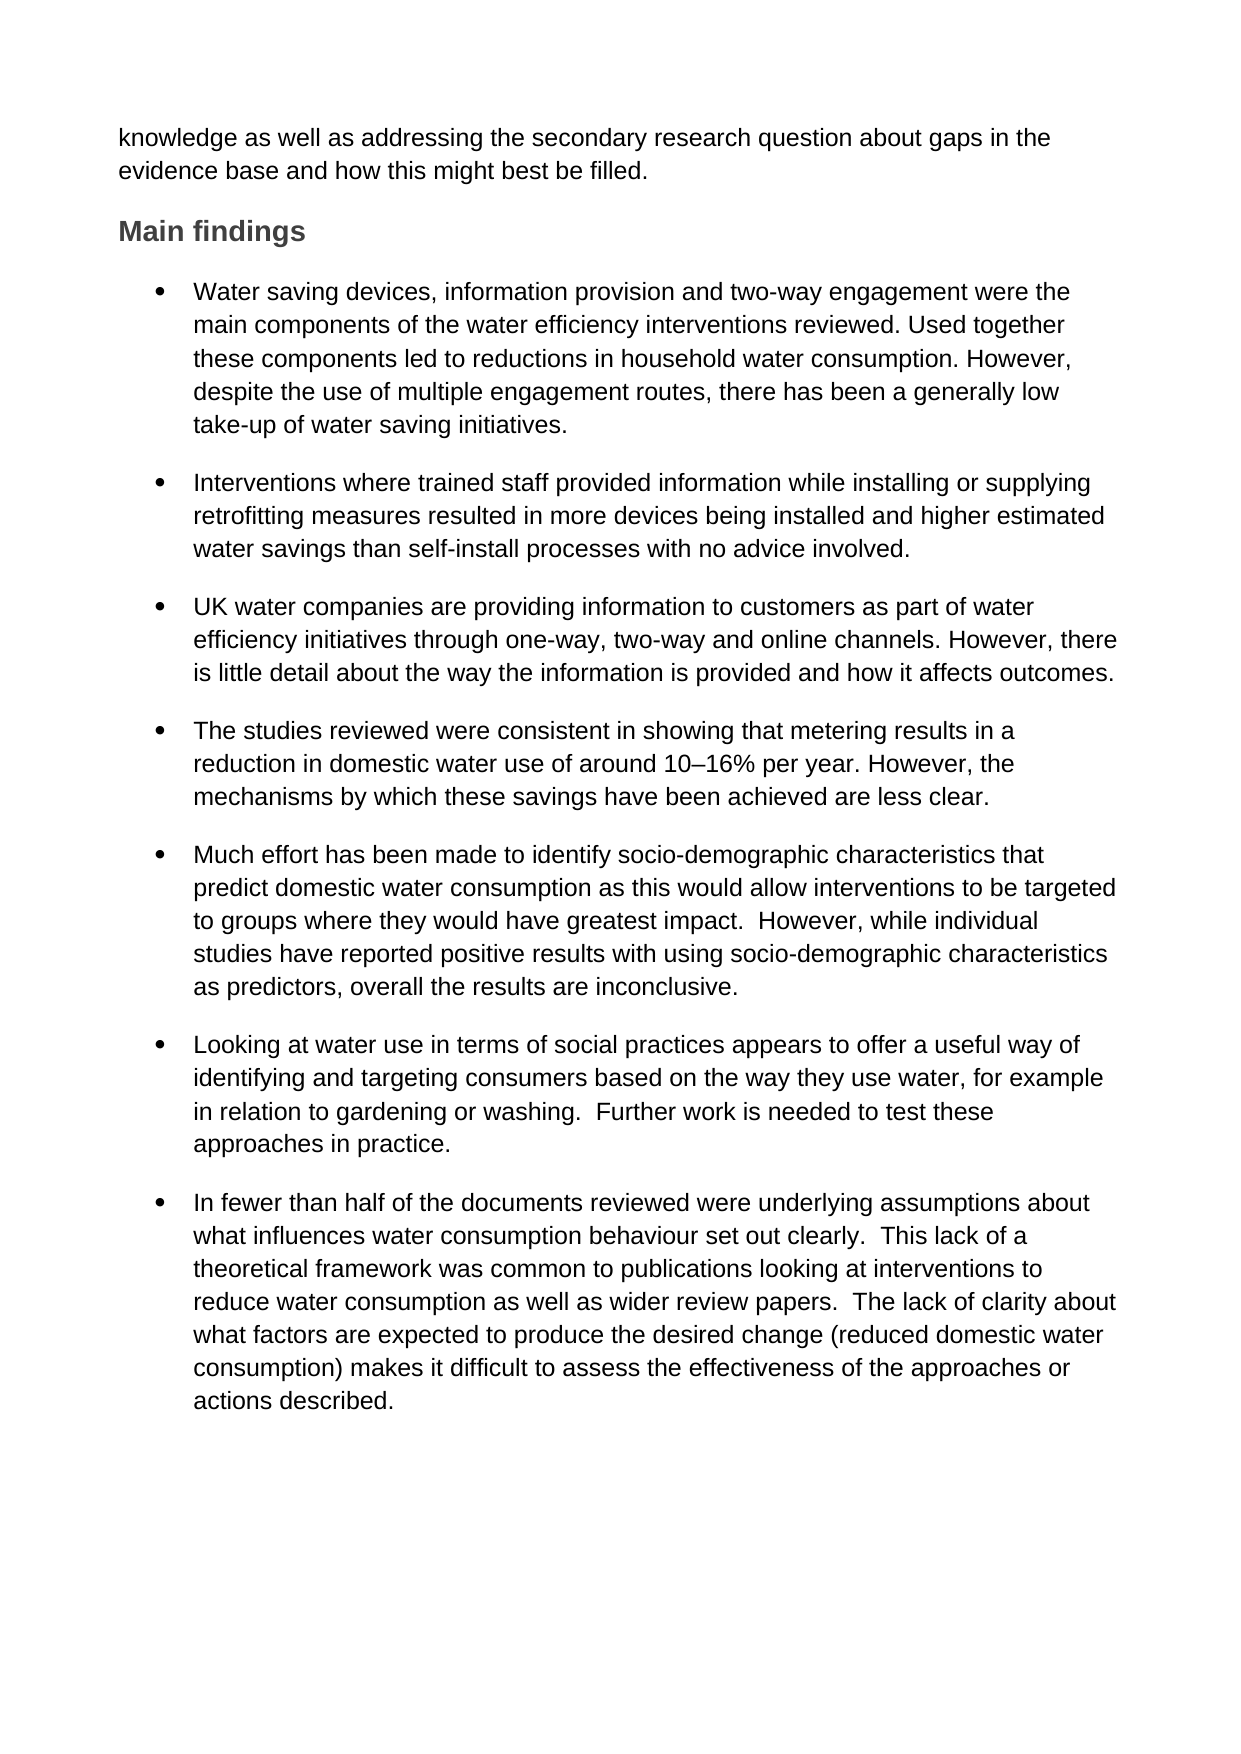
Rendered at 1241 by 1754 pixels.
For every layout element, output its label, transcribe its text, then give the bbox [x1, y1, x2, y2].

list Much effort has been made to identify socio-demographic characteristics that predict domestic water consumption as this would allow interventions to be targeted to groups where they would have greatest impact. However, while individual studies have reported positive results with using socio-demographic characteristics as predictors, overall the results are inconclusive. [156, 840, 1122, 1001]
list The studies reviewed were consistent in showing that metering results in a reduction in domestic water use of around 10–16% per year. However, the mechanisms by which these savings have been achieved are less clear. [156, 716, 1122, 811]
list Water saving devices, information provision and two-way engagement were the main components of the water efficiency interventions reviewed. Used together these components led to reductions in household water consumption. However, despite the use of multiple engagement routes, there has been a generally low take-up of water saving initiatives. [156, 277, 1122, 438]
list In fewer than half of the documents reviewed were underlying assumptions about what influences water consumption behaviour set out clearly. This lack of a theoretical framework was common to publications looking at interventions to reduce water consumption as well as wider review papers. The lack of clarity about what factors are expected to produce the desired change (reduced domestic water consumption) makes it difficult to assess the effectiveness of the approaches or actions described. [156, 1187, 1122, 1414]
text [118, 123, 1122, 184]
list UK water companies are providing information to customers as part of water efficiency initiatives through one-way, two-way and online channels. However, there is little detail about the way the information is provided and how it affects outcomes. [156, 592, 1122, 687]
list Looking at water use in terms of social practices appears to offer a useful way of identifying and targeting consumers based on the way they use water, for example in relation to gardening or washing. Further work is needed to test these approaches in practice. [156, 1030, 1122, 1158]
list Interventions where trained staff provided information while installing or supplying retrofitting measures resulted in more devices being installed and higher estimated water savings than self-install processes with no advice involved. [156, 468, 1122, 562]
text Main findings [118, 214, 1122, 247]
